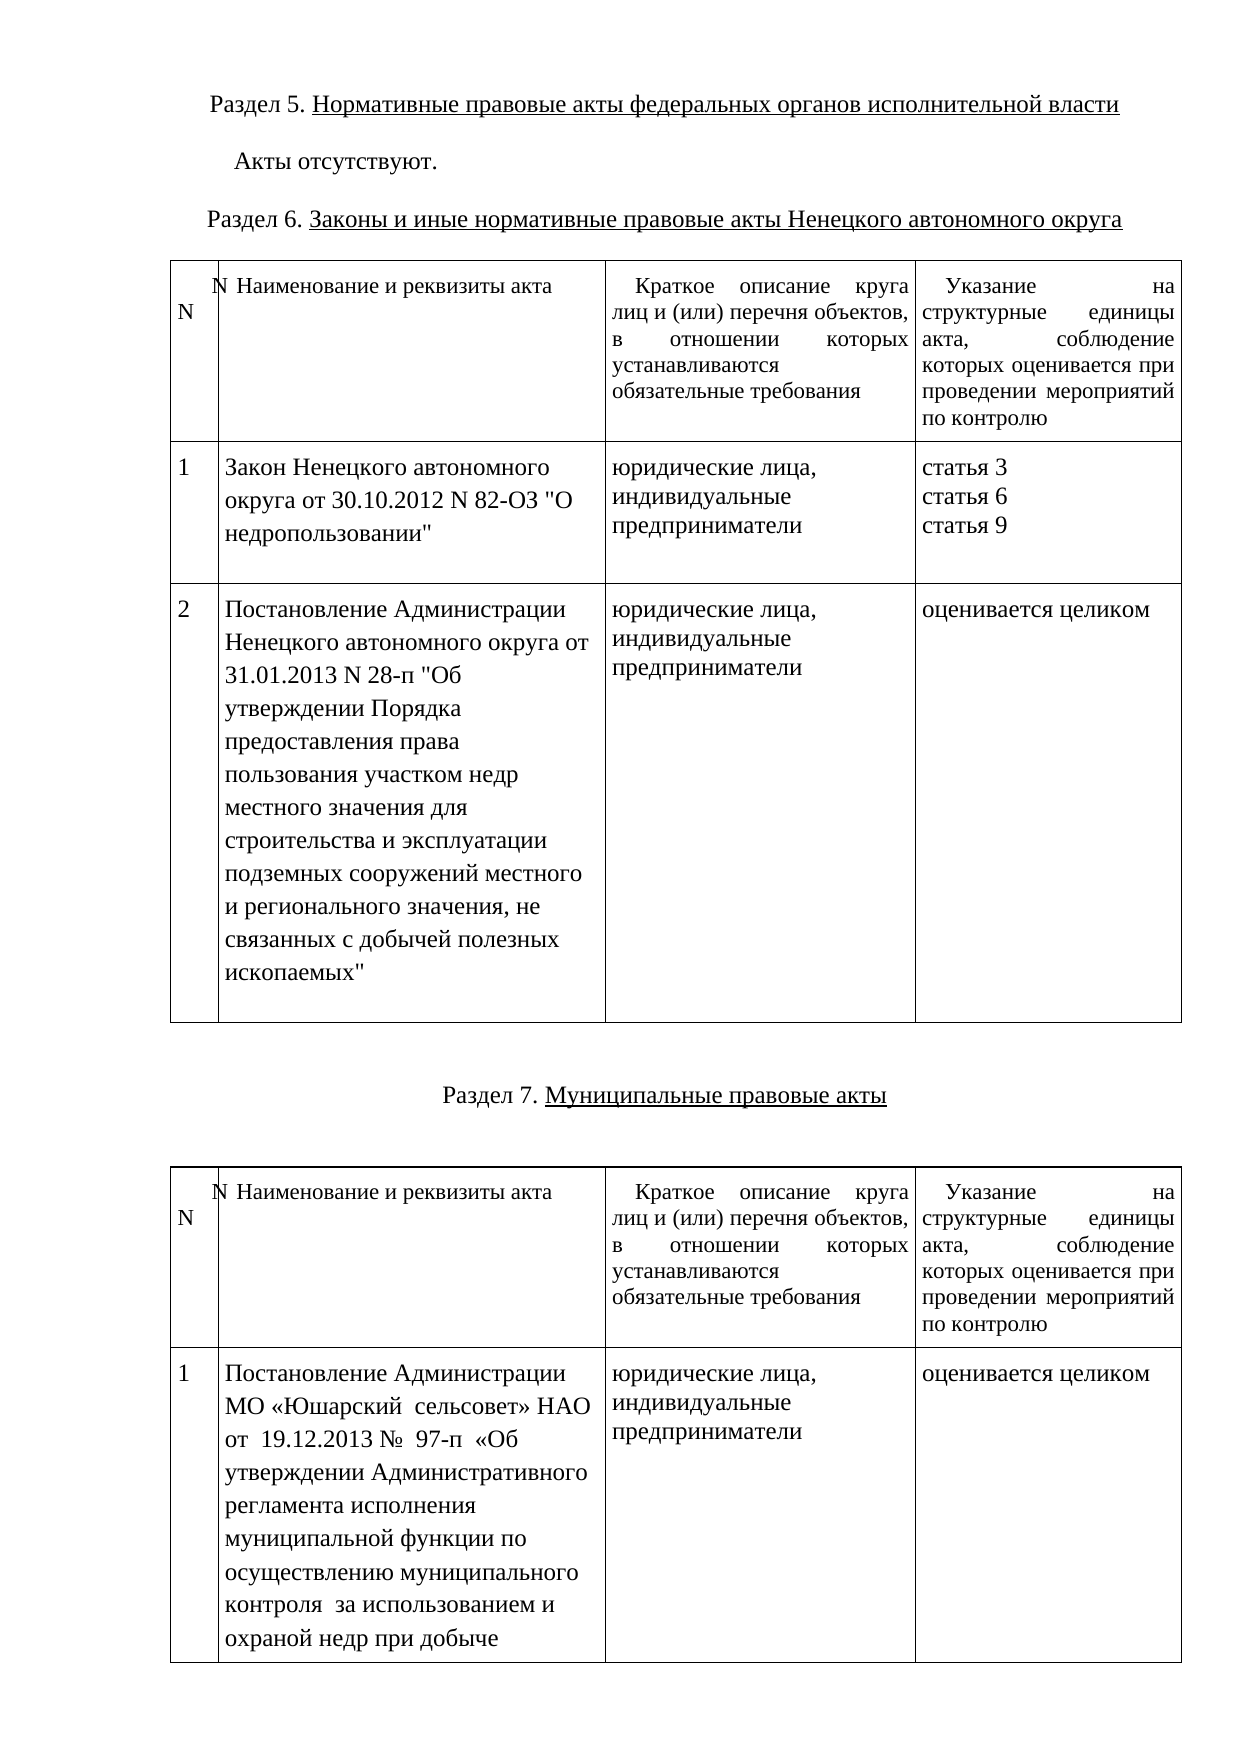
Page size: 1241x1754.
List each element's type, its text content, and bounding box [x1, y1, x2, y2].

table_cell юридические лица, индивидуальные предприниматели [606, 584, 915, 1022]
table_header Краткое описание круга лиц и (или) перечня объектов, в отношении которых устанавливаются обязательные требования [606, 1168, 915, 1347]
table_cell статья 3 статья 6 статья 9 [916, 442, 1181, 583]
table_header Указание на структурные единицы акта, соблюдение которых оценивается при проведении мероприятий по контролю [916, 1168, 1181, 1347]
text Раздел 5. Нормативные правовые акты федеральных органов исполнительной власти [177, 89, 1152, 117]
table_header Наименование и реквизиты акта [219, 261, 605, 441]
text Раздел 7. Муниципальные правовые акты [177, 1080, 1152, 1109]
table_cell оценивается целиком [916, 1348, 1181, 1662]
table_header N N [171, 1168, 218, 1347]
text Акты отсутствуют. [177, 146, 1152, 175]
table_cell Постановление Администрации Ненецкого автономного округа от 31.01.2013 N 28-п "Об утверждении Порядка предоставления права пользования участком недр местного значения для строительства и эксплуатации подземных сооружений местного и регионального значения, не связанных с добычей полезных ископаемых" [219, 584, 605, 1022]
table_header Краткое описание круга лиц и (или) перечня объектов, в отношении которых устанавливаются обязательные требования [606, 261, 915, 441]
table_header Указание на структурные единицы акта, соблюдение которых оценивается при проведении мероприятий по контролю [916, 261, 1181, 441]
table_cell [219, 1348, 605, 1662]
table_cell 1 [171, 1348, 218, 1662]
table_cell оценивается целиком [916, 584, 1181, 1022]
table_cell Закон Ненецкого автономного округа от 30.10.2012 N 82-ОЗ "О недропользовании" [219, 442, 605, 583]
table_cell 1 [171, 442, 218, 583]
table_cell 2 [171, 584, 218, 1022]
table_header N N [171, 261, 218, 441]
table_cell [606, 1348, 915, 1662]
text Раздел 6. Законы и иные нормативные правовые акты Ненецкого автономного округа [177, 204, 1152, 232]
table_header Наименование и реквизиты акта [219, 1168, 605, 1347]
table_cell юридические лица, индивидуальные предприниматели [606, 442, 915, 583]
